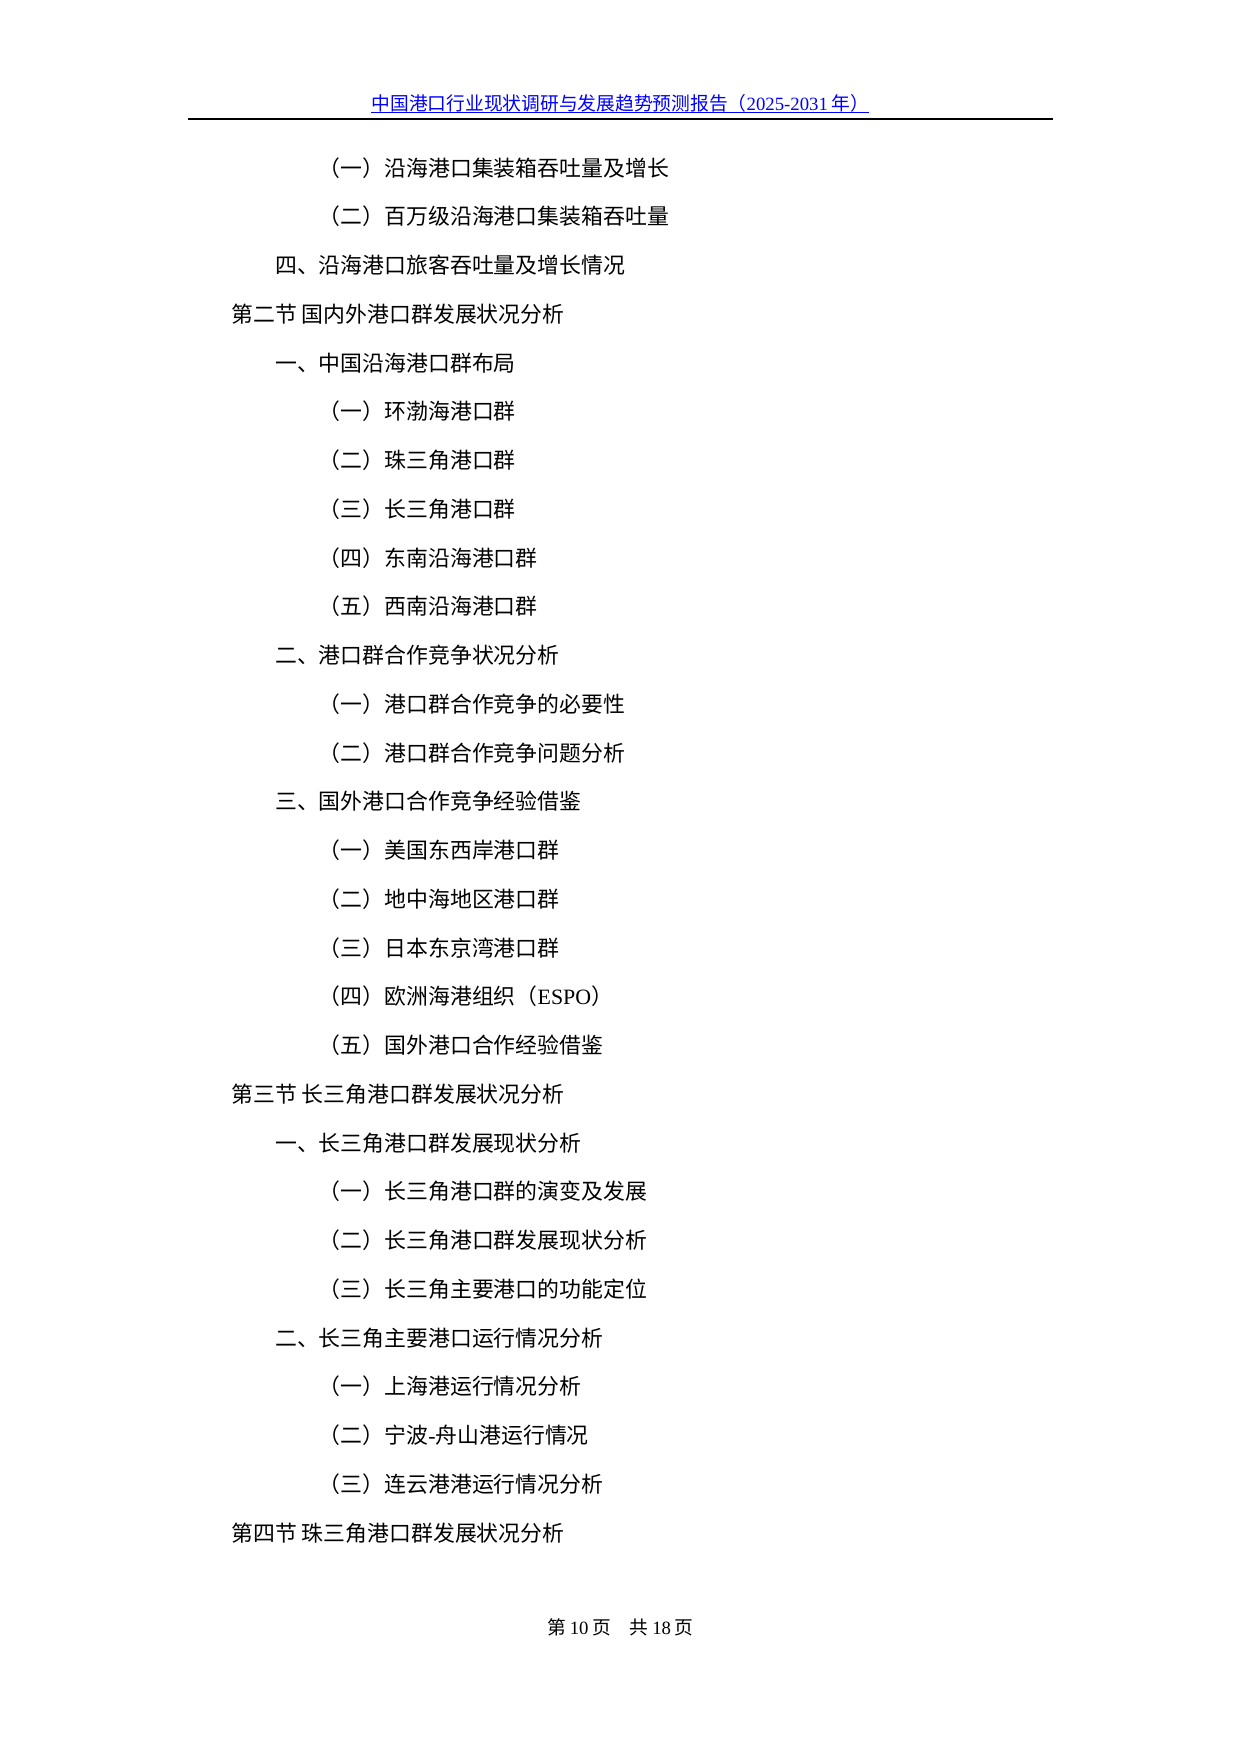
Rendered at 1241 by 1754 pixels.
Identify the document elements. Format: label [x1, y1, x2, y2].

text [187, 150, 1053, 1548]
